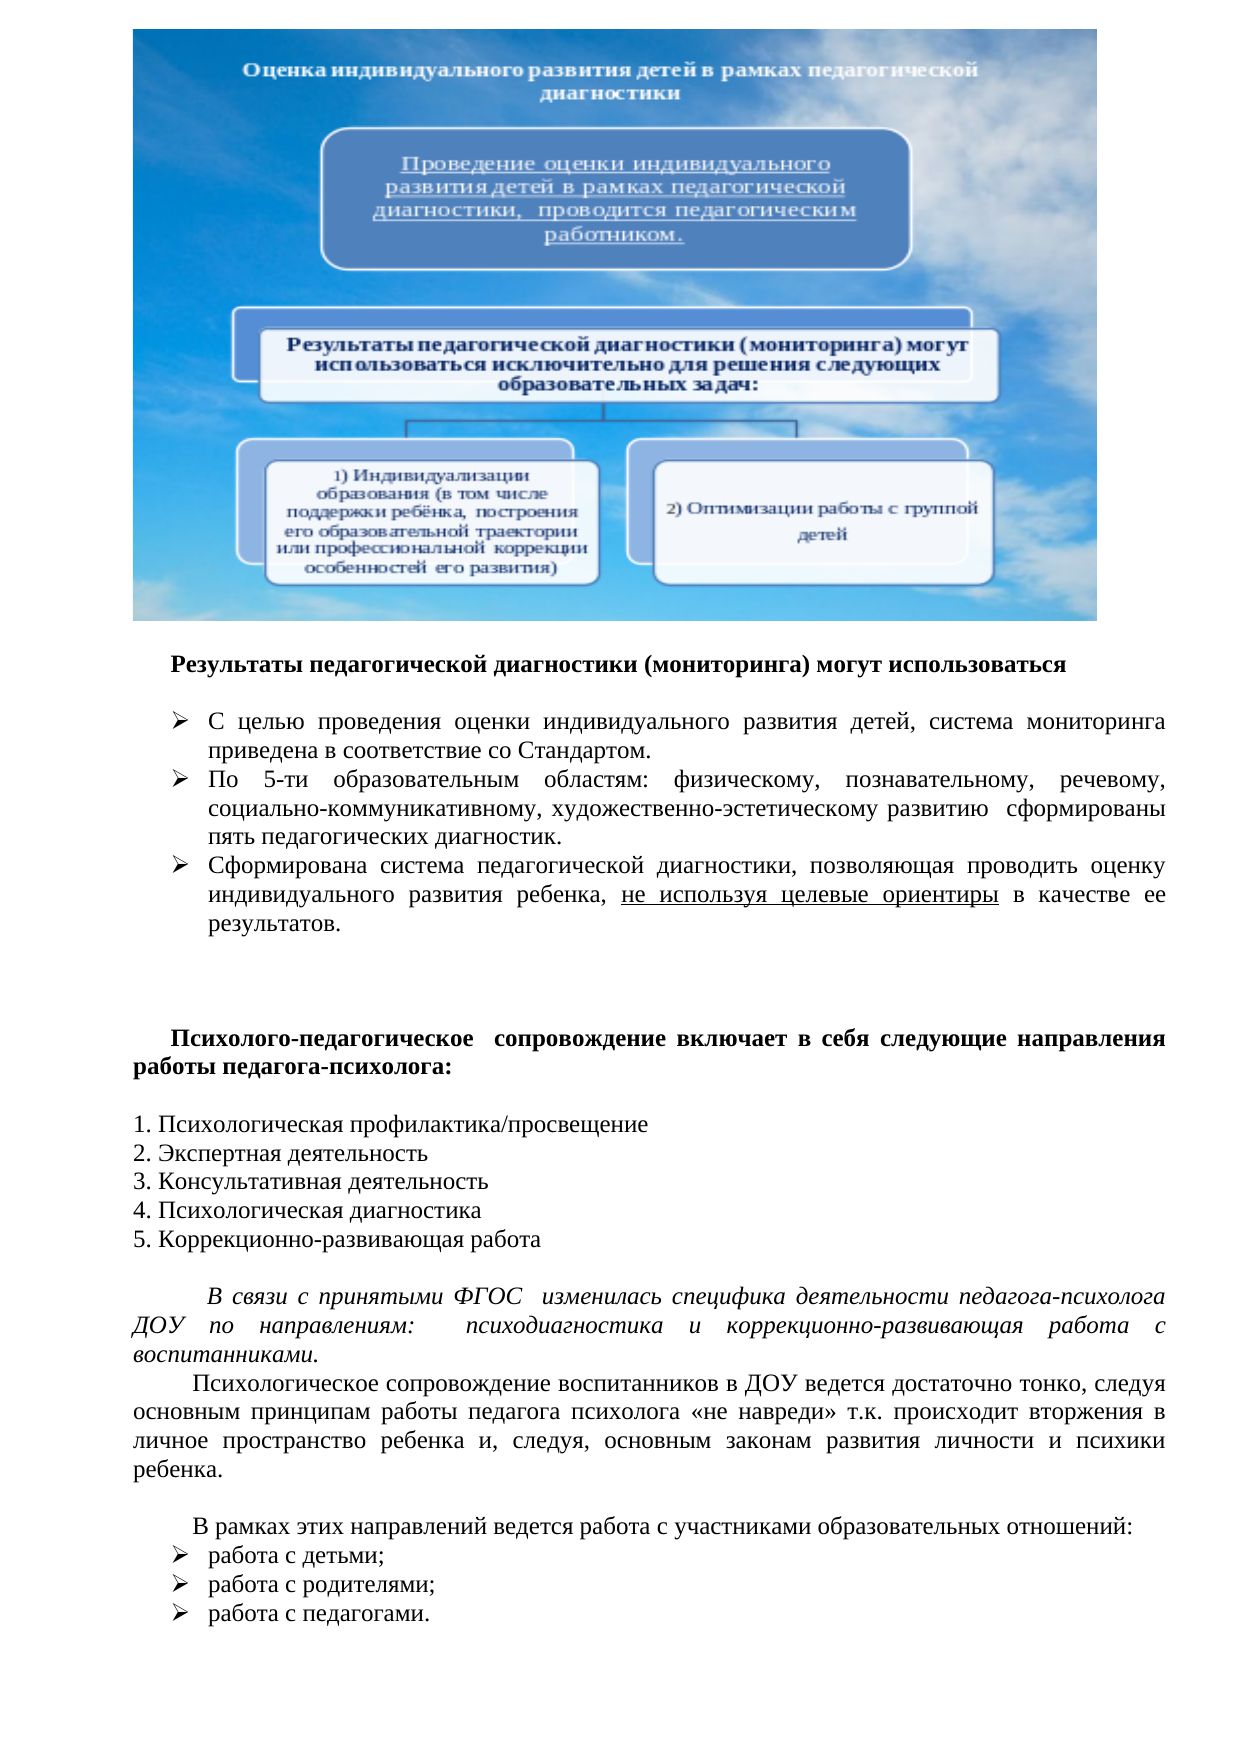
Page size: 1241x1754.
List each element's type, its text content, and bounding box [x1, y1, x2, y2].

list работа с детьми; [170, 1540, 1167, 1569]
list работа с родителями; [170, 1569, 1167, 1598]
text 4. Психологическая диагностика [133, 1195, 1152, 1224]
text Психологическое сопровождение воспитанников в ДОУ ведется достаточно тонко, следуя основным принципам работы педагога психолога «не навреди» т.к. происходит вторжения в личное пространство ребенка и, следуя, основным законам развития личности и психики ребенка. [133, 1368, 1167, 1483]
text В рамках этих направлений ведется работа с участниками образовательных отношений: [133, 1511, 1167, 1540]
text 3. Консультативная деятельность [133, 1166, 1152, 1195]
list работа с педагогами. [170, 1598, 1167, 1626]
text 5. Коррекционно-развивающая работа [133, 1224, 1152, 1253]
text Психолого-педагогическое сопровождение включает в себя следующие направления работы педагога-психолога: [133, 1023, 1167, 1080]
text 2. Экспертная деятельность [133, 1138, 1152, 1166]
text В связи с принятыми ФГОС изменилась специфика деятельности педагога-психолога ДОУ по направлениям: психодиагностика и коррекционно-развивающая работа с воспитанниками. [133, 1281, 1167, 1368]
text Результаты педагогической диагностики (мониторинга) могут использоваться [133, 649, 1167, 678]
list Сформирована система педагогической диагностики, позволяющая проводить оценку индивидуального развития ребенка, не используя целевые ориентиры в качестве ее результатов. [170, 850, 1167, 936]
list По 5-ти образовательным областям: физическому, познавательному, речевому, социально-коммуникативному, художественно-эстетическому развитию сформированы пять педагогических диагностик. [170, 764, 1167, 850]
list С целью проведения оценки индивидуального развития детей, система мониторинга приведена в соответствие со Стандартом. [170, 706, 1167, 764]
text 1. Психологическая профилактика/просвещение [133, 1109, 1152, 1138]
